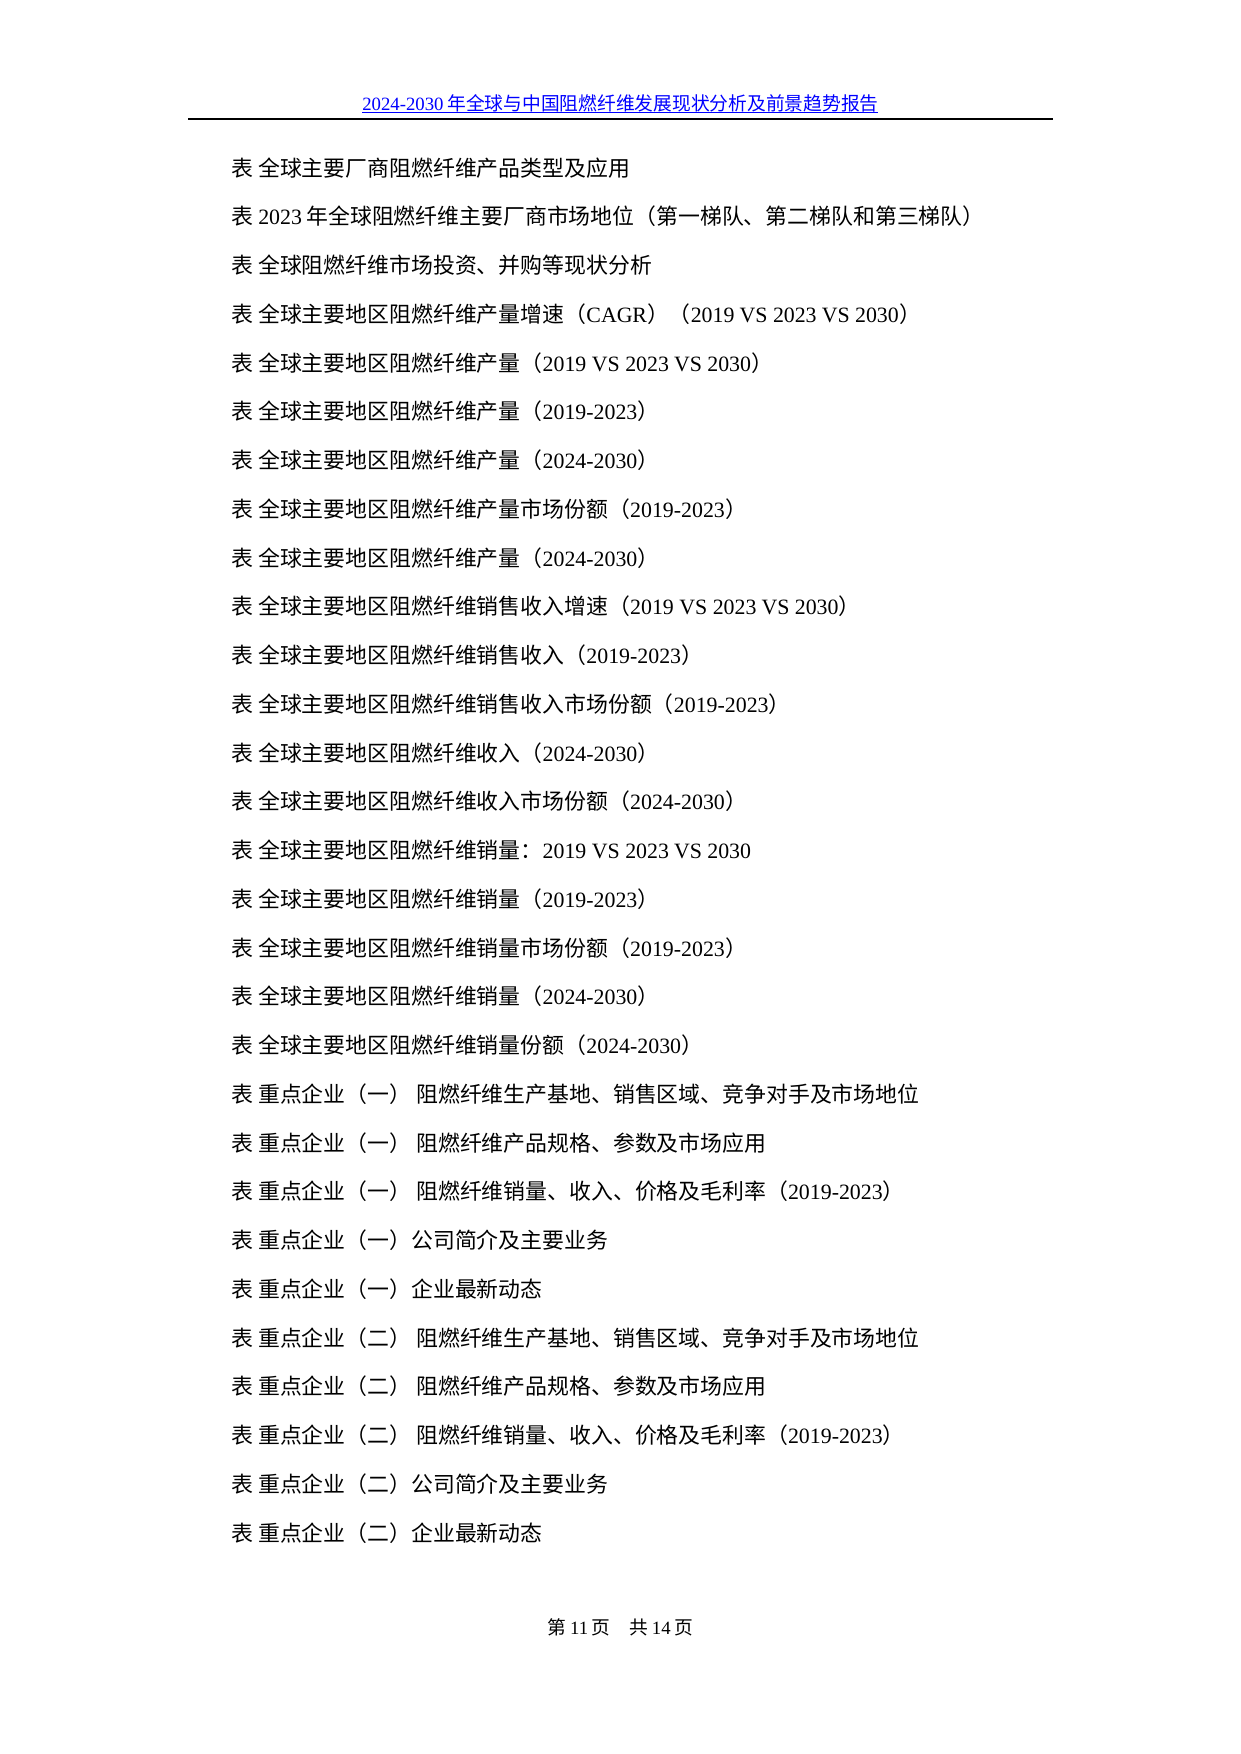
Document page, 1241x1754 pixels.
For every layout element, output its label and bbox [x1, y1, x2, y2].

text [187, 150, 1053, 1548]
